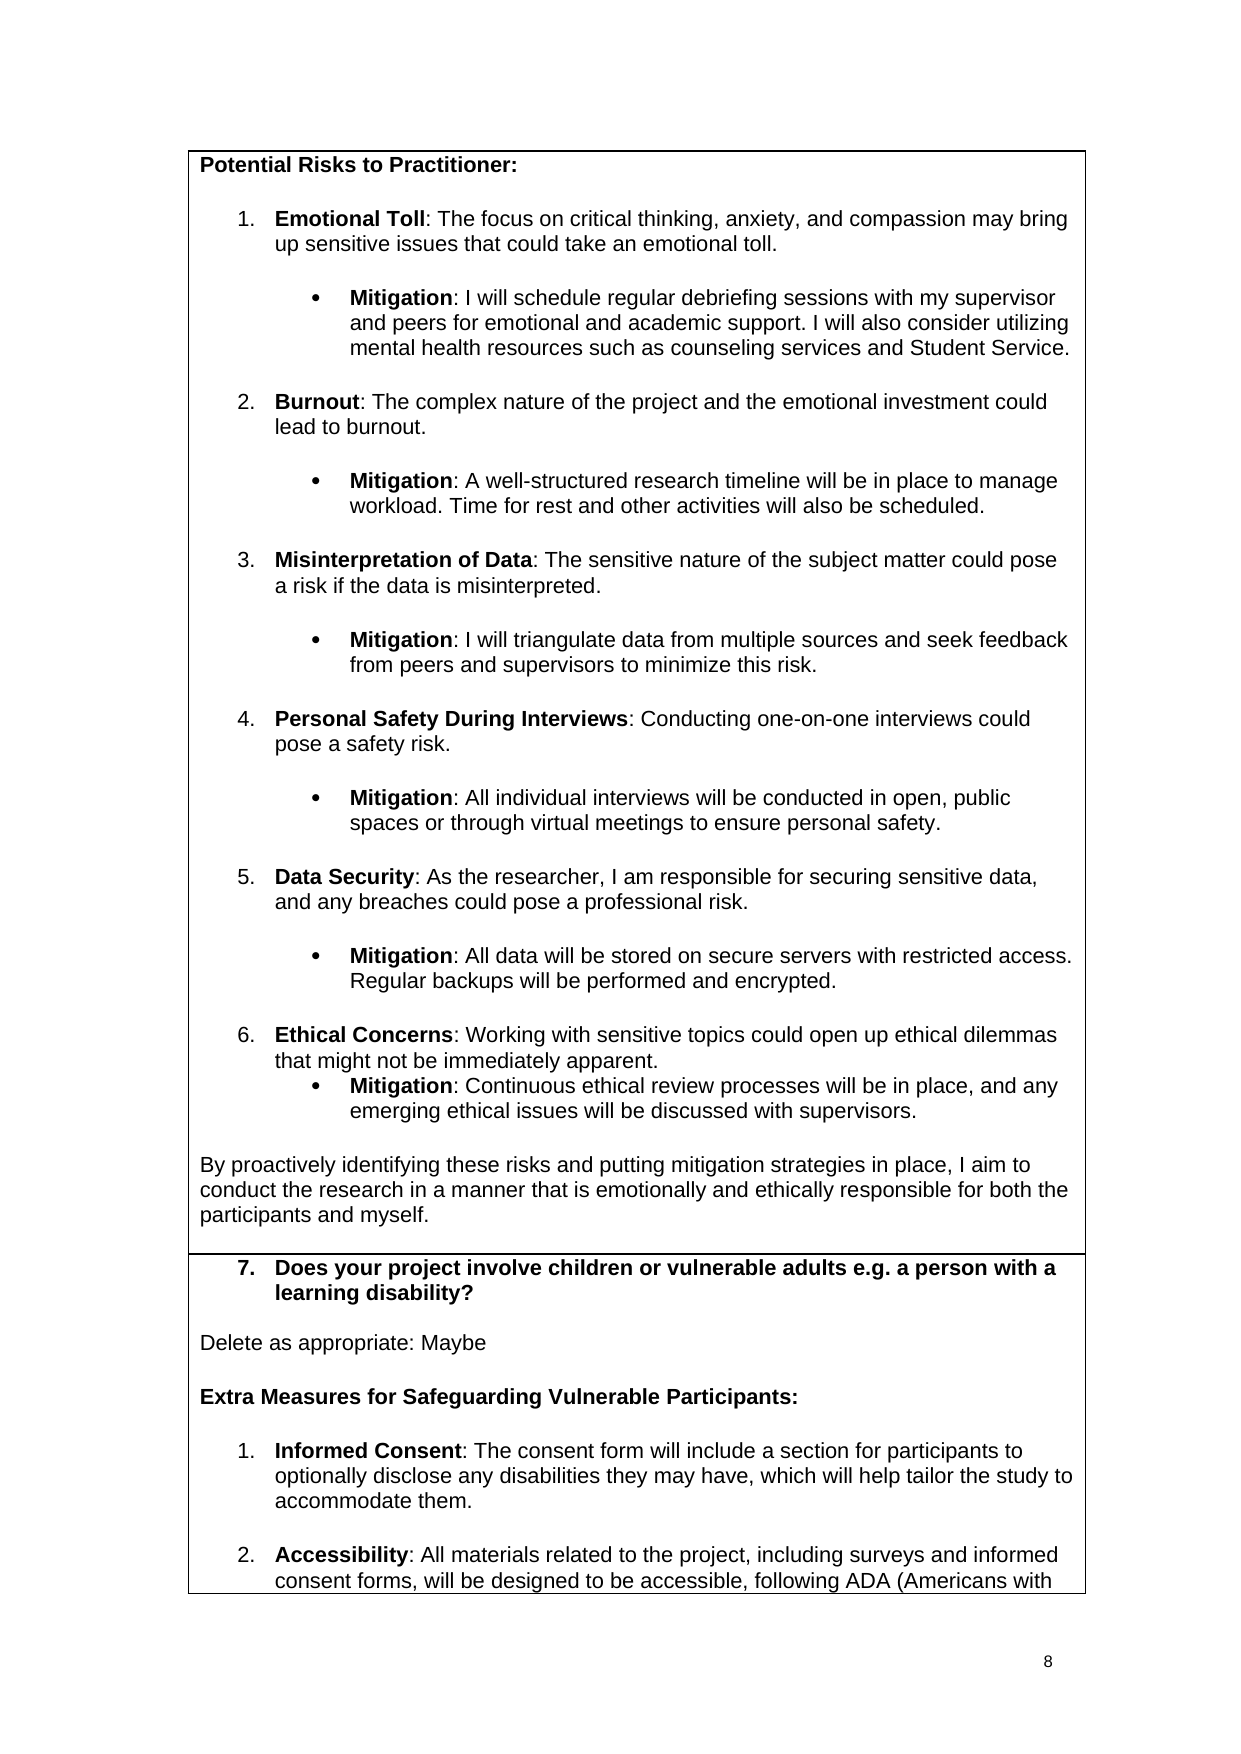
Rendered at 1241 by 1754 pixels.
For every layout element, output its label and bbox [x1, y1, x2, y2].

table_cell [189, 152, 1085, 1253]
table_cell [189, 1255, 1085, 1593]
